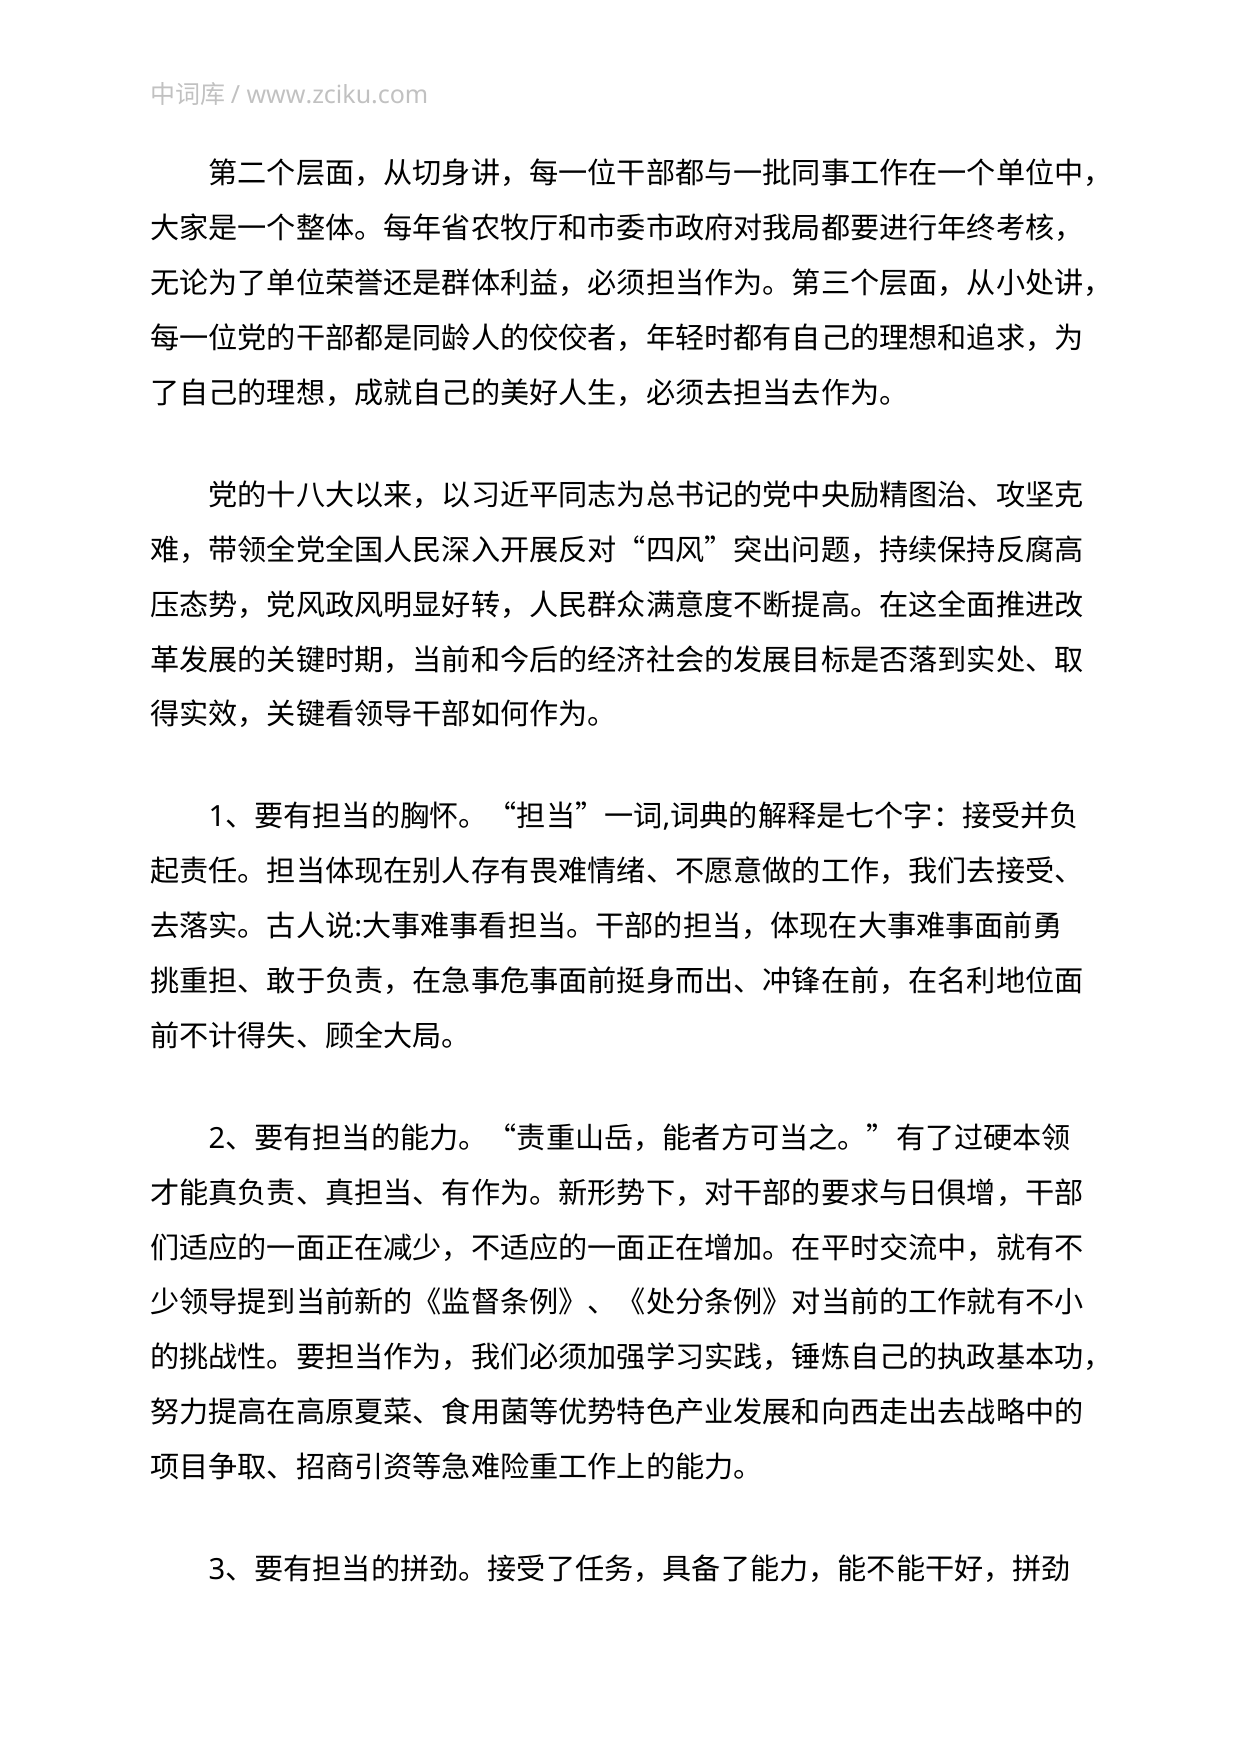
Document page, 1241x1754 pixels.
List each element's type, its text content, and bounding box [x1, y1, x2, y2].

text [150, 1546, 1090, 1588]
text 2、要有担当的能力。“责重山岳，能者方可当之。”有了过硬本领才能真负责、真担当、有作为。新形势下，对干部的要求与日俱增，干部们适应的一面正在减少，不适应的一面正在增加。在平时交流中，就有不少领导提到当前新的《监督条例》、《处分条例》对当前的工作就有不小的挑战性。要担当作为，我们必须加强学习实践，锤炼自己的执政基本功，努力提高在高原夏菜、食用菌等优势特色产业发展和向西走出去战略中的项目争取、招商引资等急难险重工作上的能力。 [150, 1114, 1090, 1486]
text 1、要有担当的胸怀。“担当”一词,词典的解释是七个字：接受并负起责任。担当体现在别人存有畏难情绪、不愿意做的工作，我们去接受、去落实。古人说:大事难事看担当。干部的担当，体现在大事难事面前勇挑重担、敢于负责，在急事危事面前挺身而出、冲锋在前，在名利地位面前不计得失、顾全大局。 [150, 793, 1090, 1055]
text 第二个层面，从切身讲，每一位干部都与一批同事工作在一个单位中，大家是一个整体。每年省农牧厅和市委市政府对我局都要进行年终考核，无论为了单位荣誉还是群体利益，必须担当作为。第三个层面，从小处讲，每一位党的干部都是同龄人的佼佼者，年轻时都有自己的理想和追求，为了自己的理想，成就自己的美好人生，必须去担当去作为。 [150, 150, 1090, 412]
text 党的十八大以来，以习近平同志为总书记的党中央励精图治、攻坚克难，带领全党全国人民深入开展反对“四风”突出问题，持续保持反腐高压态势，党风政风明显好转，人民群众满意度不断提高。在这全面推进改革发展的关键时期，当前和今后的经济社会的发展目标是否落到实处、取得实效，关键看领导干部如何作为。 [150, 471, 1090, 733]
